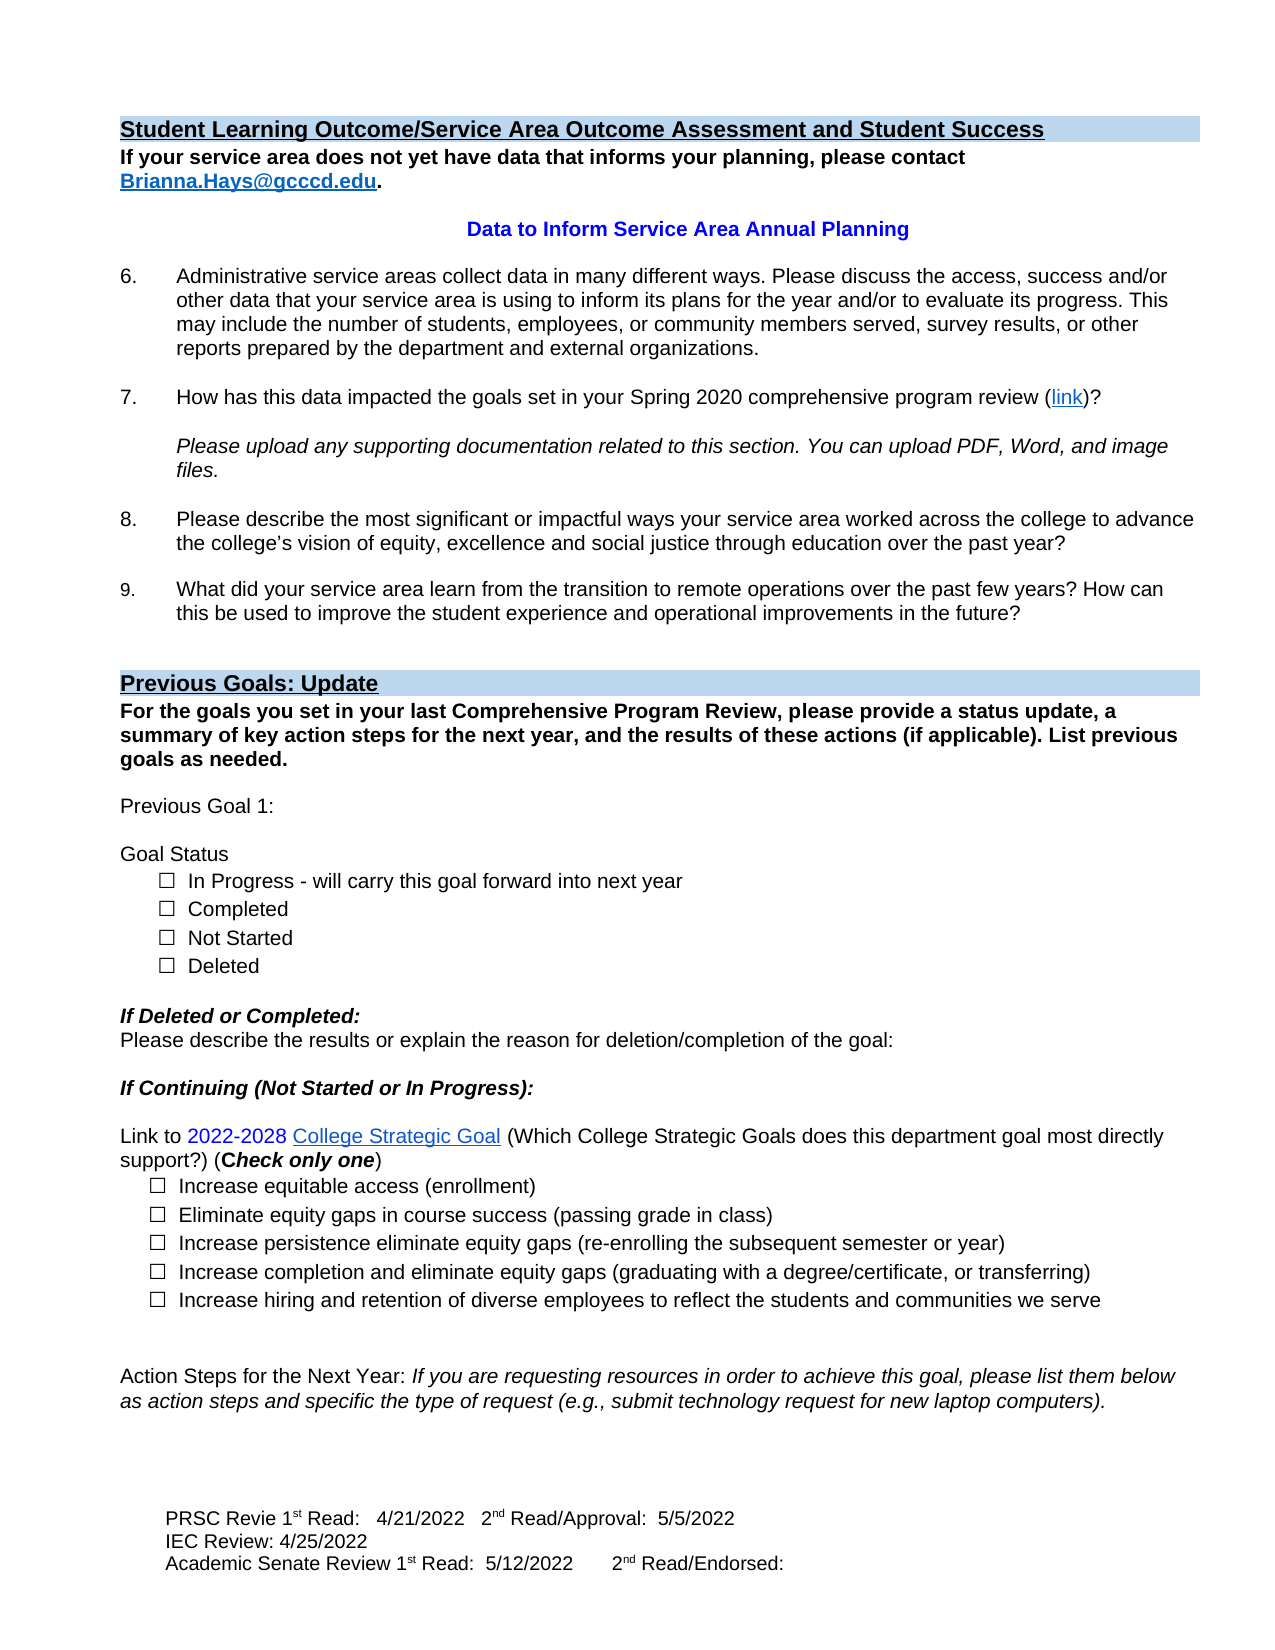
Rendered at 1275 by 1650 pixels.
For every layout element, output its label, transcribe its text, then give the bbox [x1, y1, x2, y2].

text In Progress - will carry this goal forward into next year [157, 866, 1200, 894]
text 7. How has this data impacted the goals set in your Spring 2020 comprehensive program review (link)? [120, 385, 1200, 409]
text If Continuing (Not Started or In Progress): [120, 1076, 1200, 1100]
text Not Started [157, 923, 1200, 951]
text Deleted [157, 951, 1200, 980]
text Data to Inform Service Area Annual Planning [176, 216, 1200, 240]
text Action Steps for the Next Year: If you are requesting resources in order to achieve this goal, please list them below as action steps and specific the type of request (e.g., submit technology request for new laptop computers). [120, 1363, 1200, 1413]
text Please describe the results or explain the reason for deletion/completion of the goal: [120, 1028, 1200, 1052]
text Link to 2022-2028 College Strategic Goal (Which College Strategic Goals does this department goal most directly support?) (Check only one) [120, 1124, 1200, 1172]
text If your service area does not yet have data that informs your planning, please contact Brianna.Hays@gcccd.edu. [120, 144, 1200, 192]
text Eliminate equity gaps in course success (passing grade in class) [148, 1200, 1200, 1228]
text Please upload any supporting documentation related to this section. You can upload PDF, Word, and image files. [176, 434, 1200, 482]
text Goal Status [120, 842, 1200, 866]
text 6. Administrative service areas collect data in many different ways. Please discuss the access, success and/or other data that your service area is using to inform its plans for the year and/or to evaluate its progress. This may include the number of students, employees, or community members served, survey results, or other reports prepared by the department and external organizations. [120, 264, 1200, 360]
text If Deleted or Completed: [120, 1004, 1200, 1028]
text Previous Goal 1: [120, 794, 1200, 818]
text Previous Goals: Update [120, 670, 1200, 696]
text 9. What did your service area learn from the transition to remote operations over the past few years? How can this be used to improve the student experience and operational improvements in the future? [120, 577, 1200, 624]
text 8. Please describe the most significant or impactful ways your service area worked across the college to advance the college’s vision of equity, excellence and social justice through education over the past year? [120, 507, 1200, 555]
text For the goals you set in your last Comprehensive Program Review, please provide a status update, a summary of key action steps for the next year, and the results of these actions (if applicable). List previous goals as needed. [120, 698, 1200, 770]
text Increase hiring and retention of diverse employees to reflect the students and communities we serve [148, 1285, 1200, 1314]
text Increase equitable access (enrollment) [148, 1172, 1200, 1200]
text Increase completion and eliminate equity gaps (graduating with a degree/certificate, or transferring) [148, 1257, 1200, 1285]
text Increase persistence eliminate equity gaps (re-enrolling the subsequent semester or year) [148, 1228, 1200, 1257]
text Student Learning Outcome/Service Area Outcome Assessment and Student Success [120, 116, 1200, 142]
text Completed [157, 894, 1200, 923]
